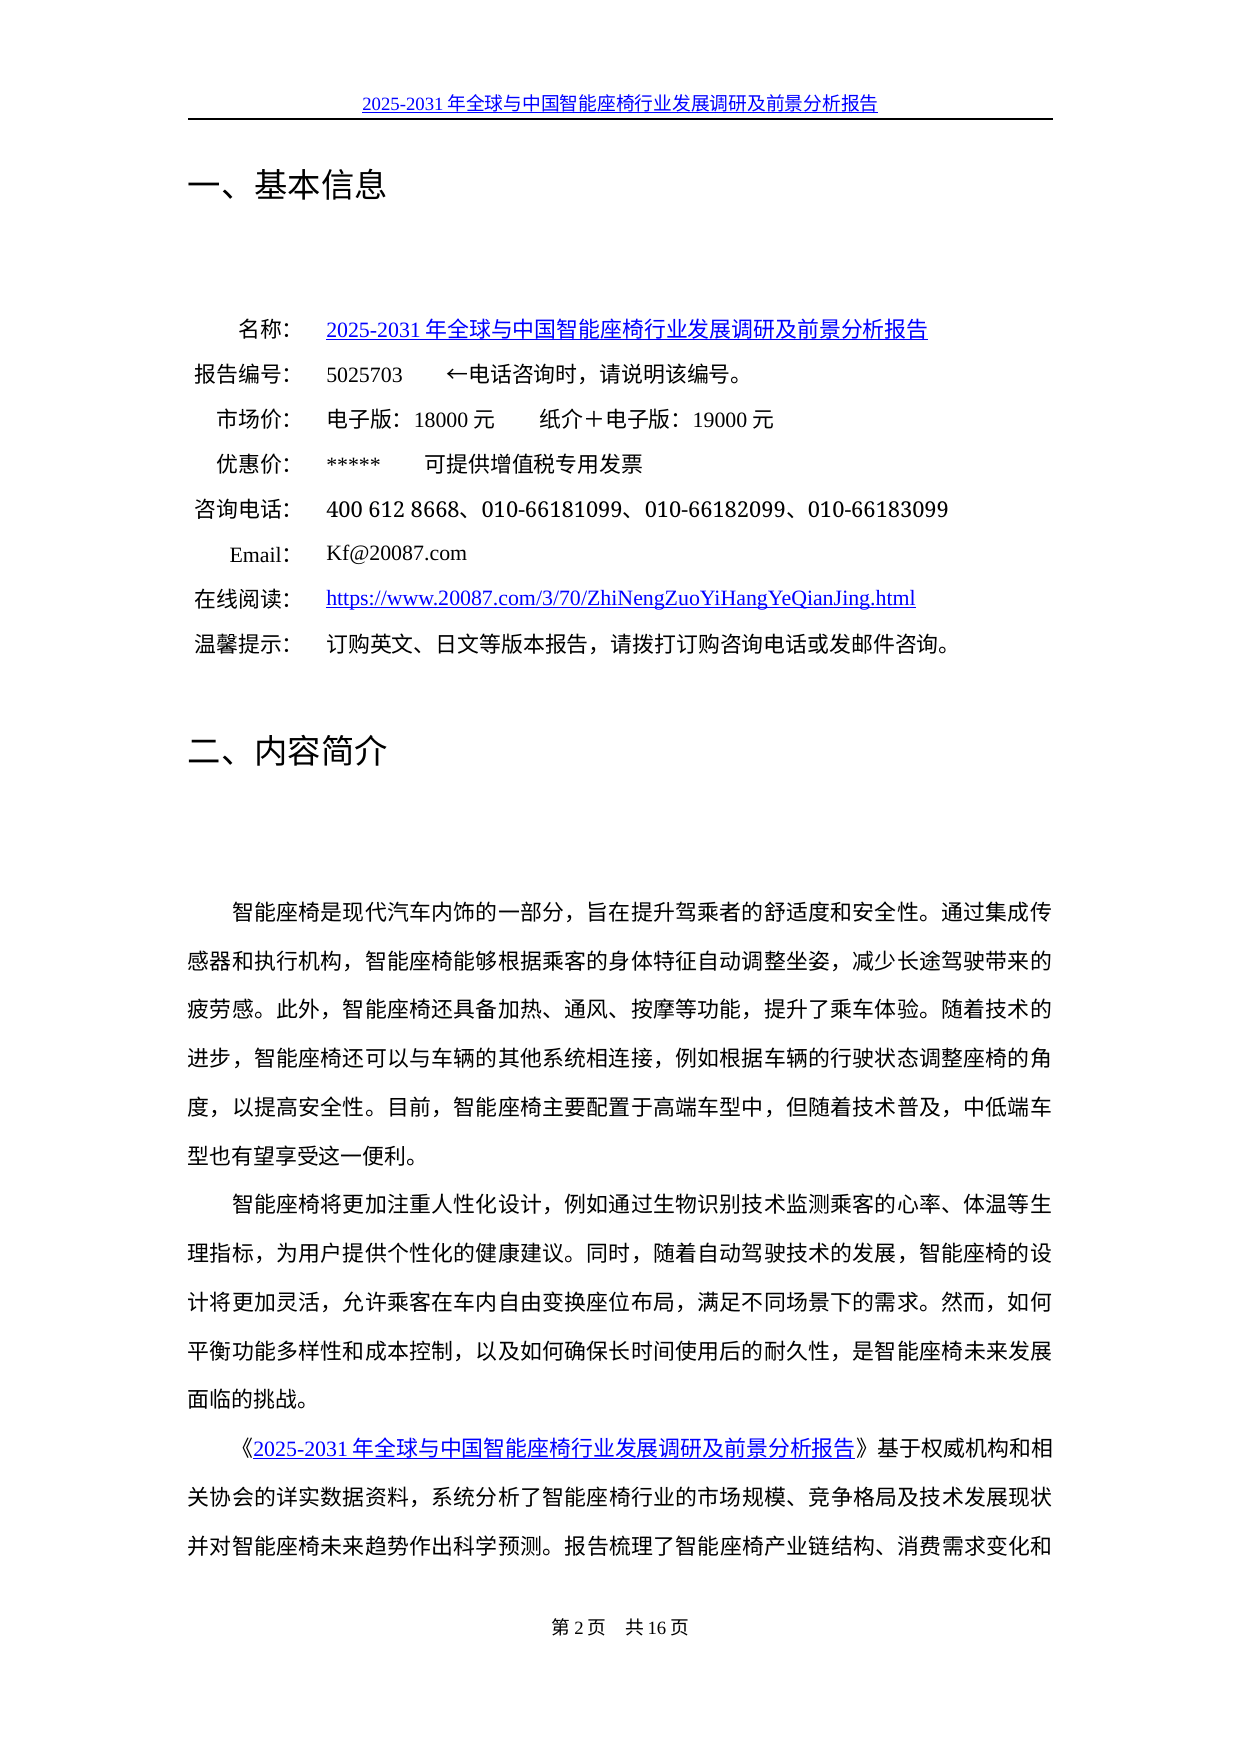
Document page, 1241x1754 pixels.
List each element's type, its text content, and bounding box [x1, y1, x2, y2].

title 一、基本信息 [187, 150, 1053, 215]
table_cell 报告编号： [167, 357, 315, 402]
table_cell 优惠价： [167, 447, 315, 492]
table_cell 温馨提示： [167, 627, 315, 672]
table_cell 订购英文、日文等版本报告，请拨打订购咨询电话或发邮件咨询。 [315, 627, 1073, 672]
table_cell ***** 可提供增值税专用发票 [315, 447, 1073, 492]
table_header 2025-2031年全球与中国智能座椅行业发展调研及前景分析报告 [315, 312, 1073, 357]
table_cell [315, 582, 1073, 627]
table_cell 咨询电话： [167, 492, 315, 537]
table_cell 400 612 8668、010-66181099、010-66182099、010-66183099 [315, 492, 1073, 537]
title 二、内容简介 [187, 717, 1053, 782]
table_cell 5025703 ←电话咨询时，请说明该编号。 [315, 357, 1073, 402]
table_header 名称： [167, 312, 315, 357]
table_cell 市场价： [167, 402, 315, 447]
table_cell Kf@20087.com [315, 537, 1073, 582]
table_cell 在线阅读： [167, 582, 315, 627]
table_cell 电子版：18000 元 纸介＋电子版：19000 元 [315, 402, 1073, 447]
table_cell Email： [167, 537, 315, 582]
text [187, 894, 1053, 1561]
